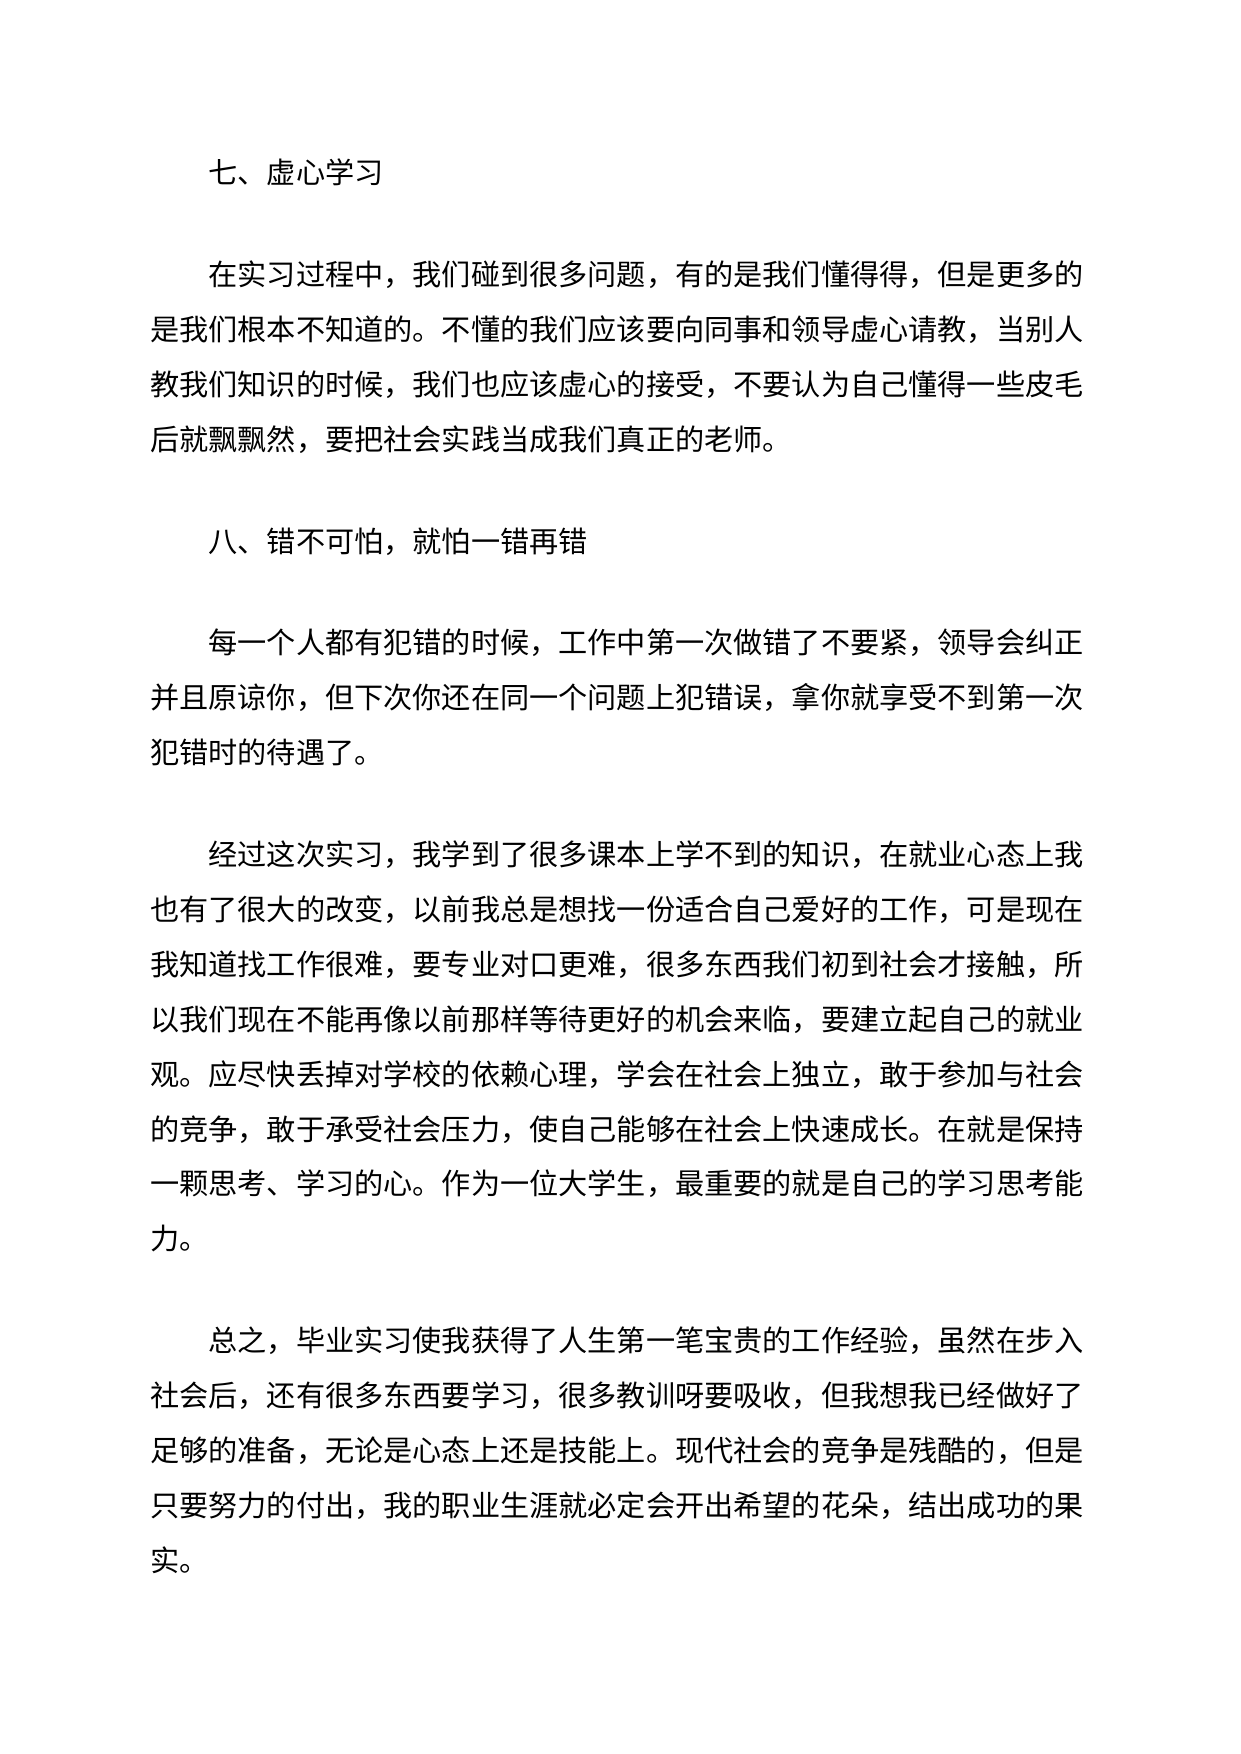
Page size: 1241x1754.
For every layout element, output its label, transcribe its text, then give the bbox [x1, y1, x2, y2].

text 经过这次实习，我学到了很多课本上学不到的知识，在就业心态上我也有了很大的改变，以前我总是想找一份适合自己爱好的工作，可是现在我知道找工作很难，要专业对口更难，很多东西我们初到社会才接触，所以我们现在不能再像以前那样等待更好的机会来临，要建立起自己的就业观。应尽快丢掉对学校的依赖心理，学会在社会上独立，敢于参加与社会的竞争，敢于承受社会压力，使自己能够在社会上快速成长。在就是保持一颗思考、学习的心。作为一位大学生，最重要的就是自己的学习思考能力。 [150, 832, 1090, 1258]
text 七、虚心学习 [150, 150, 1090, 192]
text 在实习过程中，我们碰到很多问题，有的是我们懂得得，但是更多的是我们根本不知道的。不懂的我们应该要向同事和领导虚心请教，当别人教我们知识的时候，我们也应该虚心的接受，不要认为自己懂得一些皮毛后就飘飘然，要把社会实践当成我们真正的老师。 [150, 252, 1090, 459]
text 每一个人都有犯错的时候，工作中第一次做错了不要紧，领导会纠正并且原谅你，但下次你还在同一个问题上犯错误，拿你就享受不到第一次犯错时的待遇了。 [150, 620, 1090, 772]
text 总之，毕业实习使我获得了人生第一笔宝贵的工作经验，虽然在步入社会后，还有很多东西要学习，很多教训呀要吸收，但我想我已经做好了足够的准备，无论是心态上还是技能上。现代社会的竞争是残酷的，但是只要努力的付出，我的职业生涯就必定会开出希望的花朵，结出成功的果实。 [150, 1318, 1090, 1579]
text 八、错不可怕，就怕一错再错 [150, 518, 1090, 561]
